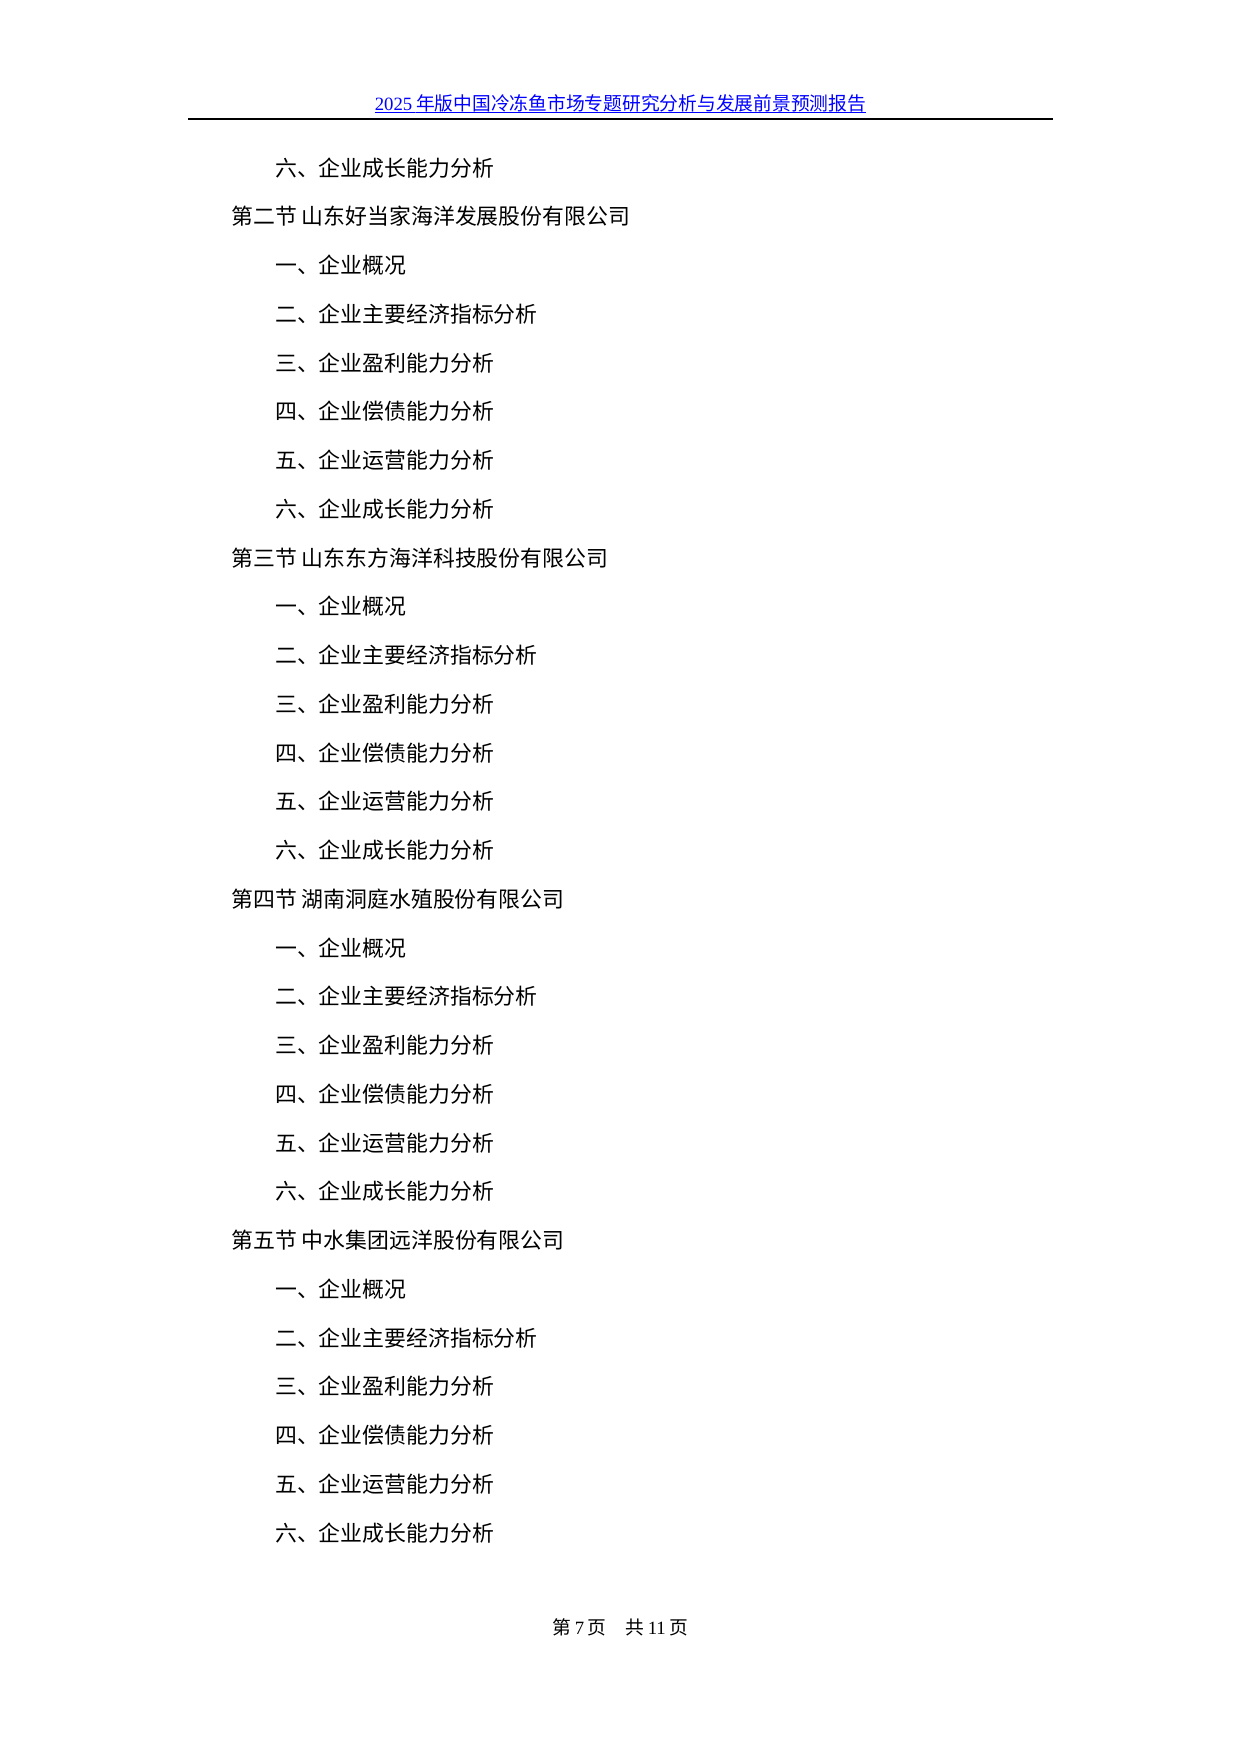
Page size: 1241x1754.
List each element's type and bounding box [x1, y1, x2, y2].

text [187, 150, 1053, 1548]
